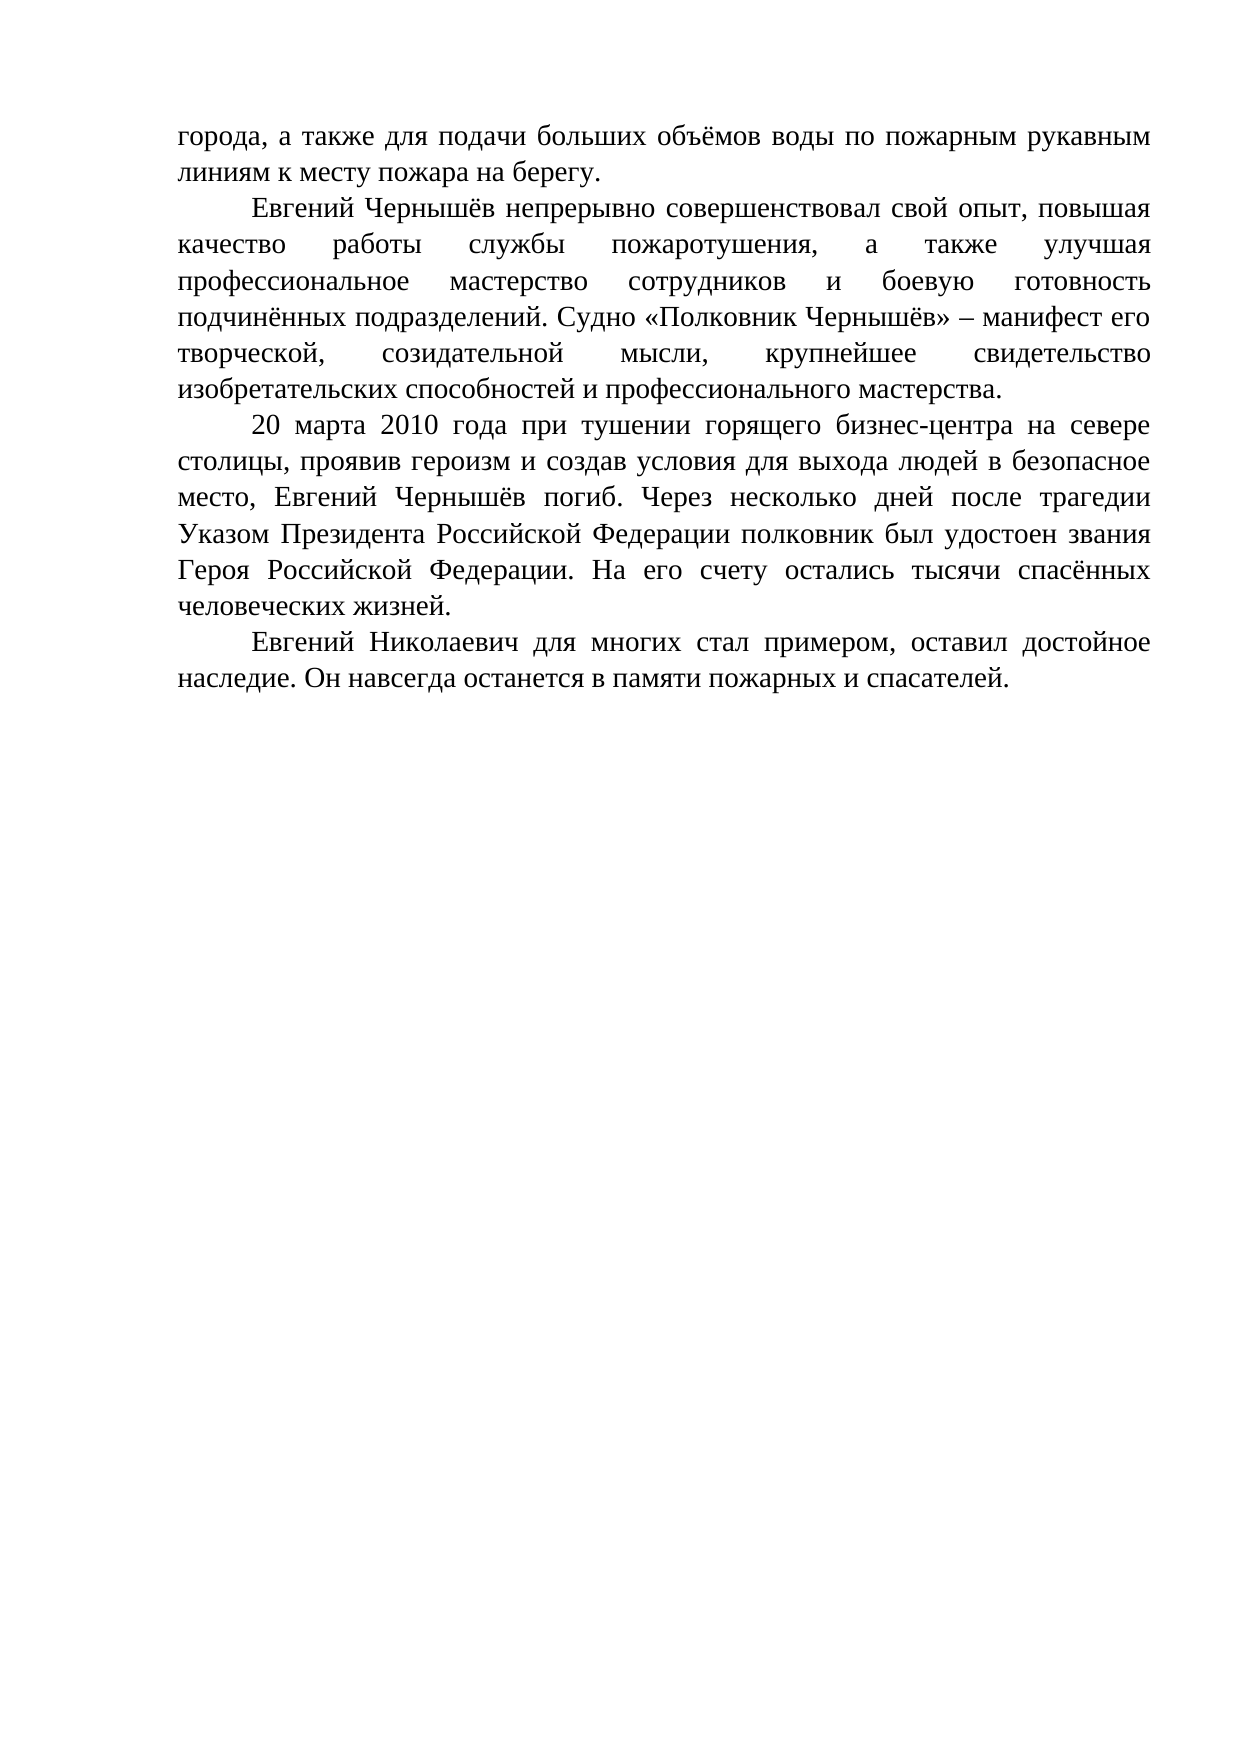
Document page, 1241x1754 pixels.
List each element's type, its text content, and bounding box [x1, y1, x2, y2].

text Евгений Чернышёв непрерывно совершенствовал свой опыт, повышая качество работы службы пожаротушения, а также улучшая профессиональное мастерство сотрудников и боевую готовность подчинённых подразделений. Судно «Полковник Чернышёв» – манифест его творческой, созидательной мысли, крупнейшее свидетельство изобретательских способностей и профессионального мастерства. [177, 190, 1152, 405]
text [177, 118, 1152, 188]
text 20 марта 2010 года при тушении горящего бизнес-центра на севере столицы, проявив героизм и создав условия для выхода людей в безопасное место, Евгений Чернышёв погиб. Через несколько дней после трагедии Указом Президента Российской Федерации полковник был удостоен звания Героя Российской Федерации. На его счету остались тысячи спасённых человеческих жизней. [177, 407, 1152, 622]
text Евгений Николаевич для многих стал примером, оставил достойное наследие. Он навсегда останется в памяти пожарных и спасателей. [177, 624, 1152, 694]
